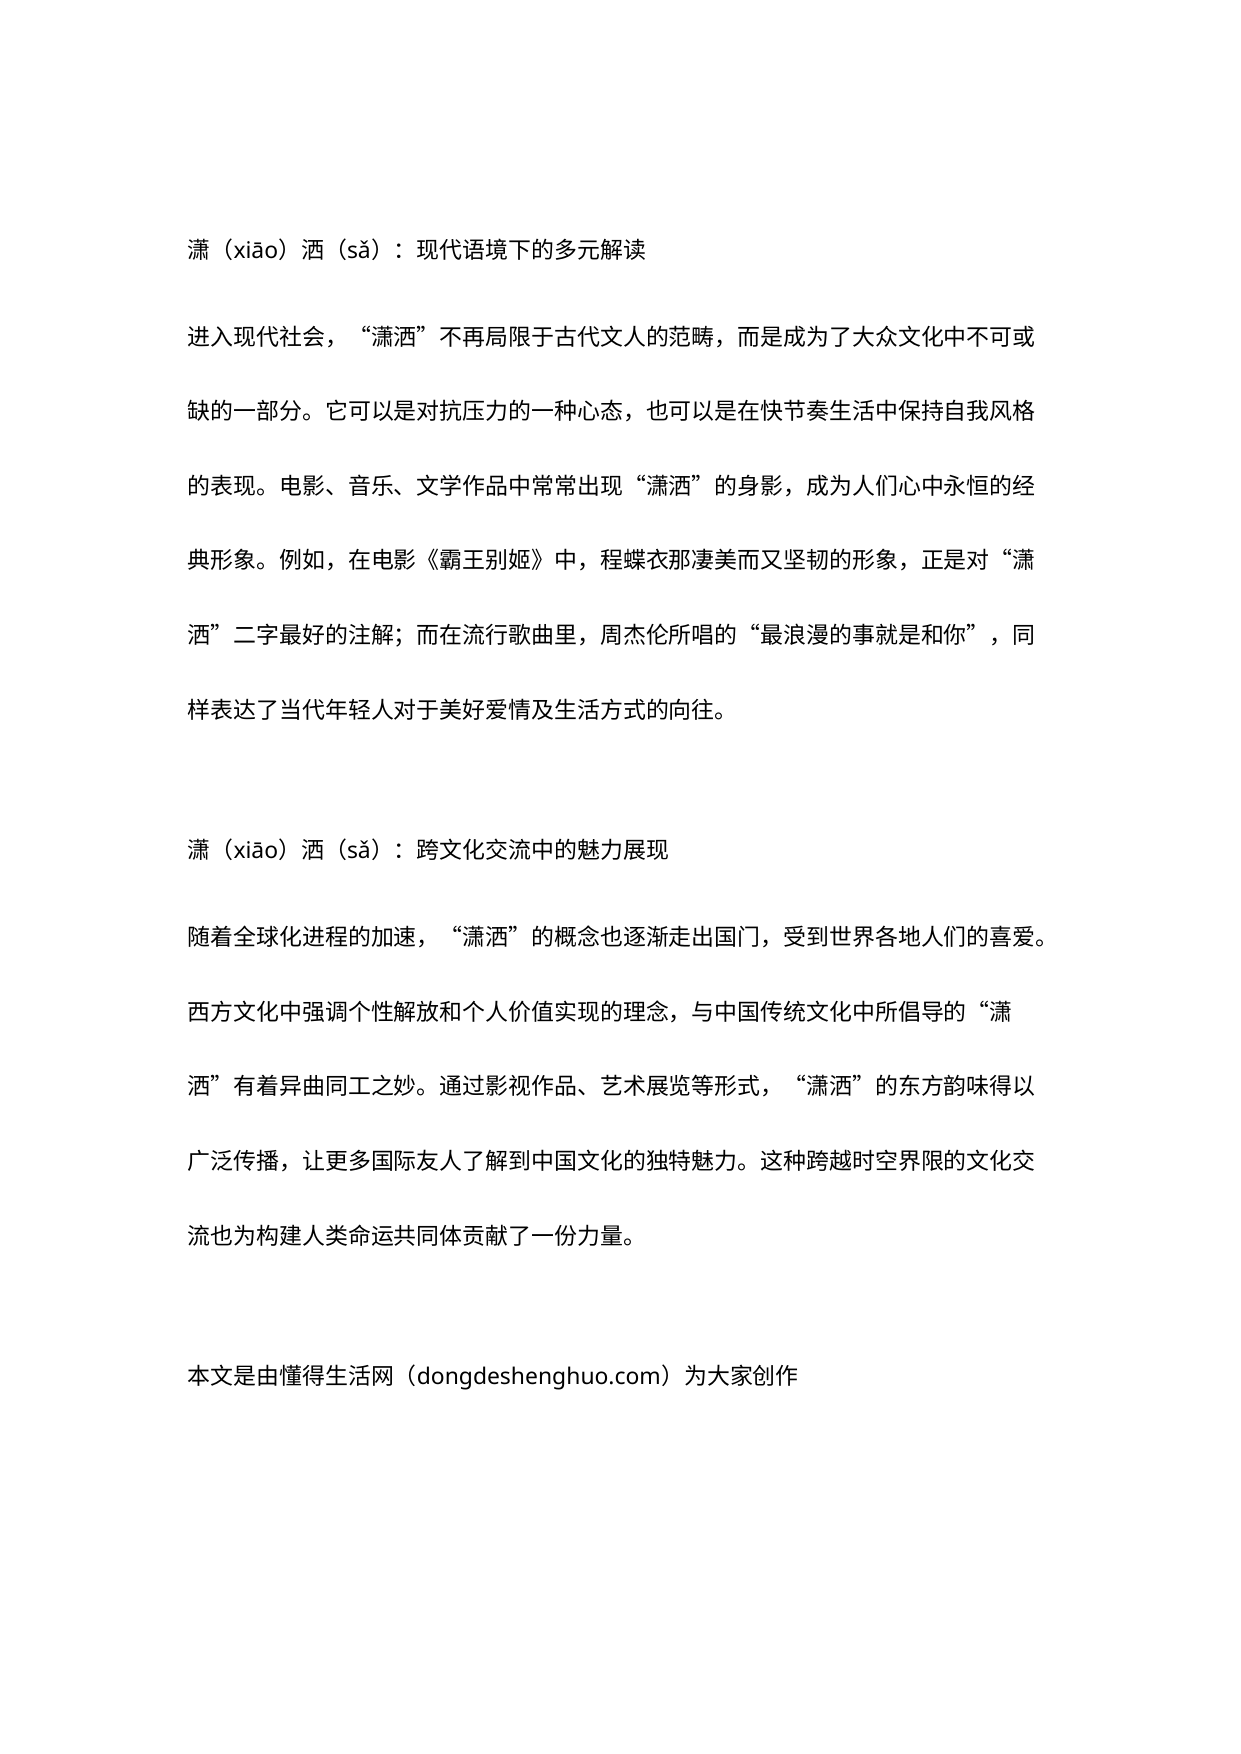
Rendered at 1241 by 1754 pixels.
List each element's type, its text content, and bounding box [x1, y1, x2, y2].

text 进入现代社会，“潇洒”不再局限于古代文人的范畴，而是成为了大众文化中不可或缺的一部分。它可以是对抗压力的一种心态，也可以是在快节奏生活中保持自我风格的表现。电影、音乐、文学作品中常常出现“潇洒”的身影，成为人们心中永恒的经典形象。例如，在电影《霸王别姬》中，程蝶衣那凄美而又坚韧的形象，正是对“潇洒”二字最好的注解；而在流行歌曲里，周杰伦所唱的“最浪漫的事就是和你”，同样表达了当代年轻人对于美好爱情及生活方式的向往。 [187, 302, 1053, 741]
text 随着全球化进程的加速，“潇洒”的概念也逐渐走出国门，受到世界各地人们的喜爱。西方文化中强调个性解放和个人价值实现的理念，与中国传统文化中所倡导的“潇洒”有着异曲同工之妙。通过影视作品、艺术展览等形式，“潇洒”的东方韵味得以广泛传播，让更多国际友人了解到中国文化的独特魅力。这种跨越时空界限的文化交流也为构建人类命运共同体贡献了一份力量。 [187, 903, 1053, 1267]
text 潇（xiāo）洒（sǎ）：跨文化交流中的魅力展现 [187, 816, 1053, 881]
text 本文是由懂得生活网（dongdeshenghuo.com）为大家创作 [187, 1342, 1053, 1407]
text 潇（xiāo）洒（sǎ）：现代语境下的多元解读 [187, 216, 1053, 281]
